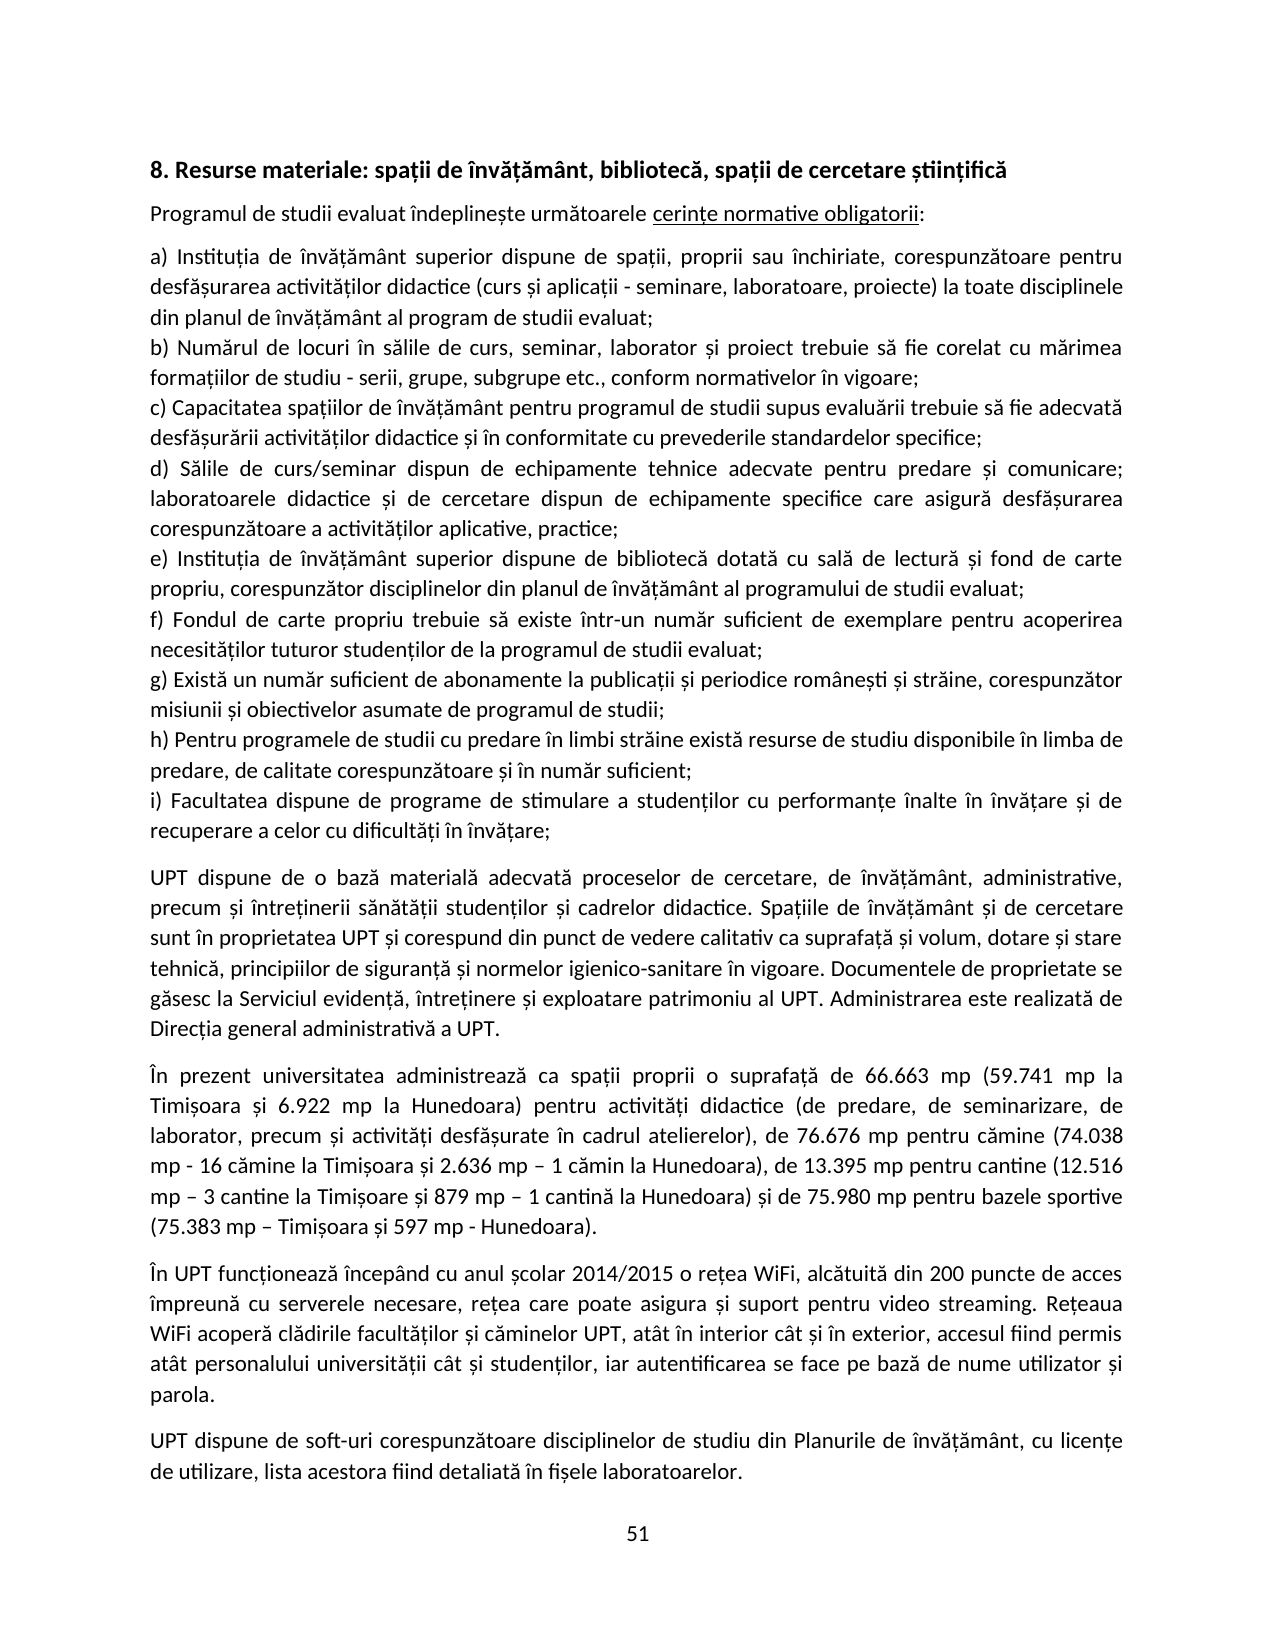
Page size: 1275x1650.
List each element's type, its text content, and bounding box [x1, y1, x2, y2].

text În UPT funcționează începând cu anul școlar 2014/2015 o rețea WiFi, alcătuită din 200 puncte de acces împreună cu serverele necesare, rețea care poate asigura și suport pentru video streaming. Rețeaua WiFi acoperă clădirile facultăților și căminelor UPT, atât în interior cât și în exterior, accesul fiind permis atât personalului universității cât și studenților, iar autentificarea se face pe bază de nume utilizator și parola. [150, 1259, 1125, 1408]
subtitle 8. Resurse materiale: spații de învățământ, bibliotecă, spații de cercetare științifică [150, 154, 1125, 185]
text UPT dispune de o bază materială adecvată proceselor de cercetare, de învățământ, administrative, precum și întreținerii sănătății studenților și cadrelor didactice. Spațiile de învățământ și de cercetare sunt în proprietatea UPT și corespund din punct de vedere calitativ ca suprafață și volum, dotare și stare tehnică, principiilor de siguranță și normelor igienico-sanitare în vigoare. Documentele de proprietate se găsesc la Serviciul evidență, întreținere și exploatare patrimoniu al UPT. Administrarea este realizată de Direcția general administrativă a UPT. [150, 863, 1125, 1042]
text În prezent universitatea administrează ca spații proprii o suprafață de 66.663 mp (59.741 mp la Timișoara și 6.922 mp la Hunedoara) pentru activități didactice (de predare, de seminarizare, de laborator, precum și activități desfășurate în cadrul atelierelor), de 76.676 mp pentru cămine (74.038 mp - 16 cămine la Timișoara și 2.636 mp – 1 cămin la Hunedoara), de 13.395 mp pentru cantine (12.516 mp – 3 cantine la Timișoare și 879 mp – 1 cantină la Hunedoara) și de 75.980 mp pentru bazele sportive (75.383 mp – Timișoara și 597 mp - Hunedoara). [150, 1061, 1125, 1240]
text d) Sălile de curs/seminar dispun de echipamente tehnice adecvate pentru predare și comunicare; laboratoarele didactice și de cercetare dispun de echipamente specifice care asigură desfășurarea corespunzătoare a activităților aplicative, practice; [150, 454, 1125, 542]
text UPT dispune de soft-uri corespunzătoare disciplinelor de studiu din Planurile de învățământ, cu licențe de utilizare, lista acestora fiind detaliată în fișele laboratoarelor. [150, 1427, 1125, 1485]
text Programul de studii evaluat îndeplinește următoarele cerințe normative obligatorii: [150, 199, 1125, 228]
text b) Numărul de locuri în sălile de curs, seminar, laborator și proiect trebuie să fie corelat cu mărimea formațiilor de studiu - serii, grupe, subgrupe etc., conform normativelor în vigoare; [150, 333, 1125, 391]
text h) Pentru programele de studii cu predare în limbi străine există resurse de studiu disponibile în limba de predare, de calitate corespunzătoare și în număr suficient; [150, 726, 1125, 784]
text e) Instituția de învățământ superior dispune de bibliotecă dotată cu sală de lectură și fond de carte propriu, corespunzător disciplinelor din planul de învățământ al programului de studii evaluat; [150, 544, 1125, 603]
text c) Capacitatea spațiilor de învățământ pentru programul de studii supus evaluării trebuie să fie adecvată desfășurării activităților didactice și în conformitate cu prevederile standardelor specifice; [150, 393, 1125, 452]
text i) Facultatea dispune de programe de stimulare a studenților cu performanțe înalte în învățare și de recuperare a celor cu dificultăți în învățare; [150, 786, 1125, 844]
text a) Instituția de învățământ superior dispune de spații, proprii sau închiriate, corespunzătoare pentru desfășurarea activităților didactice (curs și aplicații - seminare, laboratoare, proiecte) la toate disciplinele din planul de învățământ al program de studii evaluat; [150, 242, 1125, 331]
text g) Există un număr suficient de abonamente la publicații și periodice românești și străine, corespunzător misiunii și obiectivelor asumate de programul de studii; [150, 665, 1125, 723]
text f) Fondul de carte propriu trebuie să existe într-un număr suficient de exemplare pentru acoperirea necesităților tuturor studenților de la programul de studii evaluat; [150, 605, 1125, 663]
